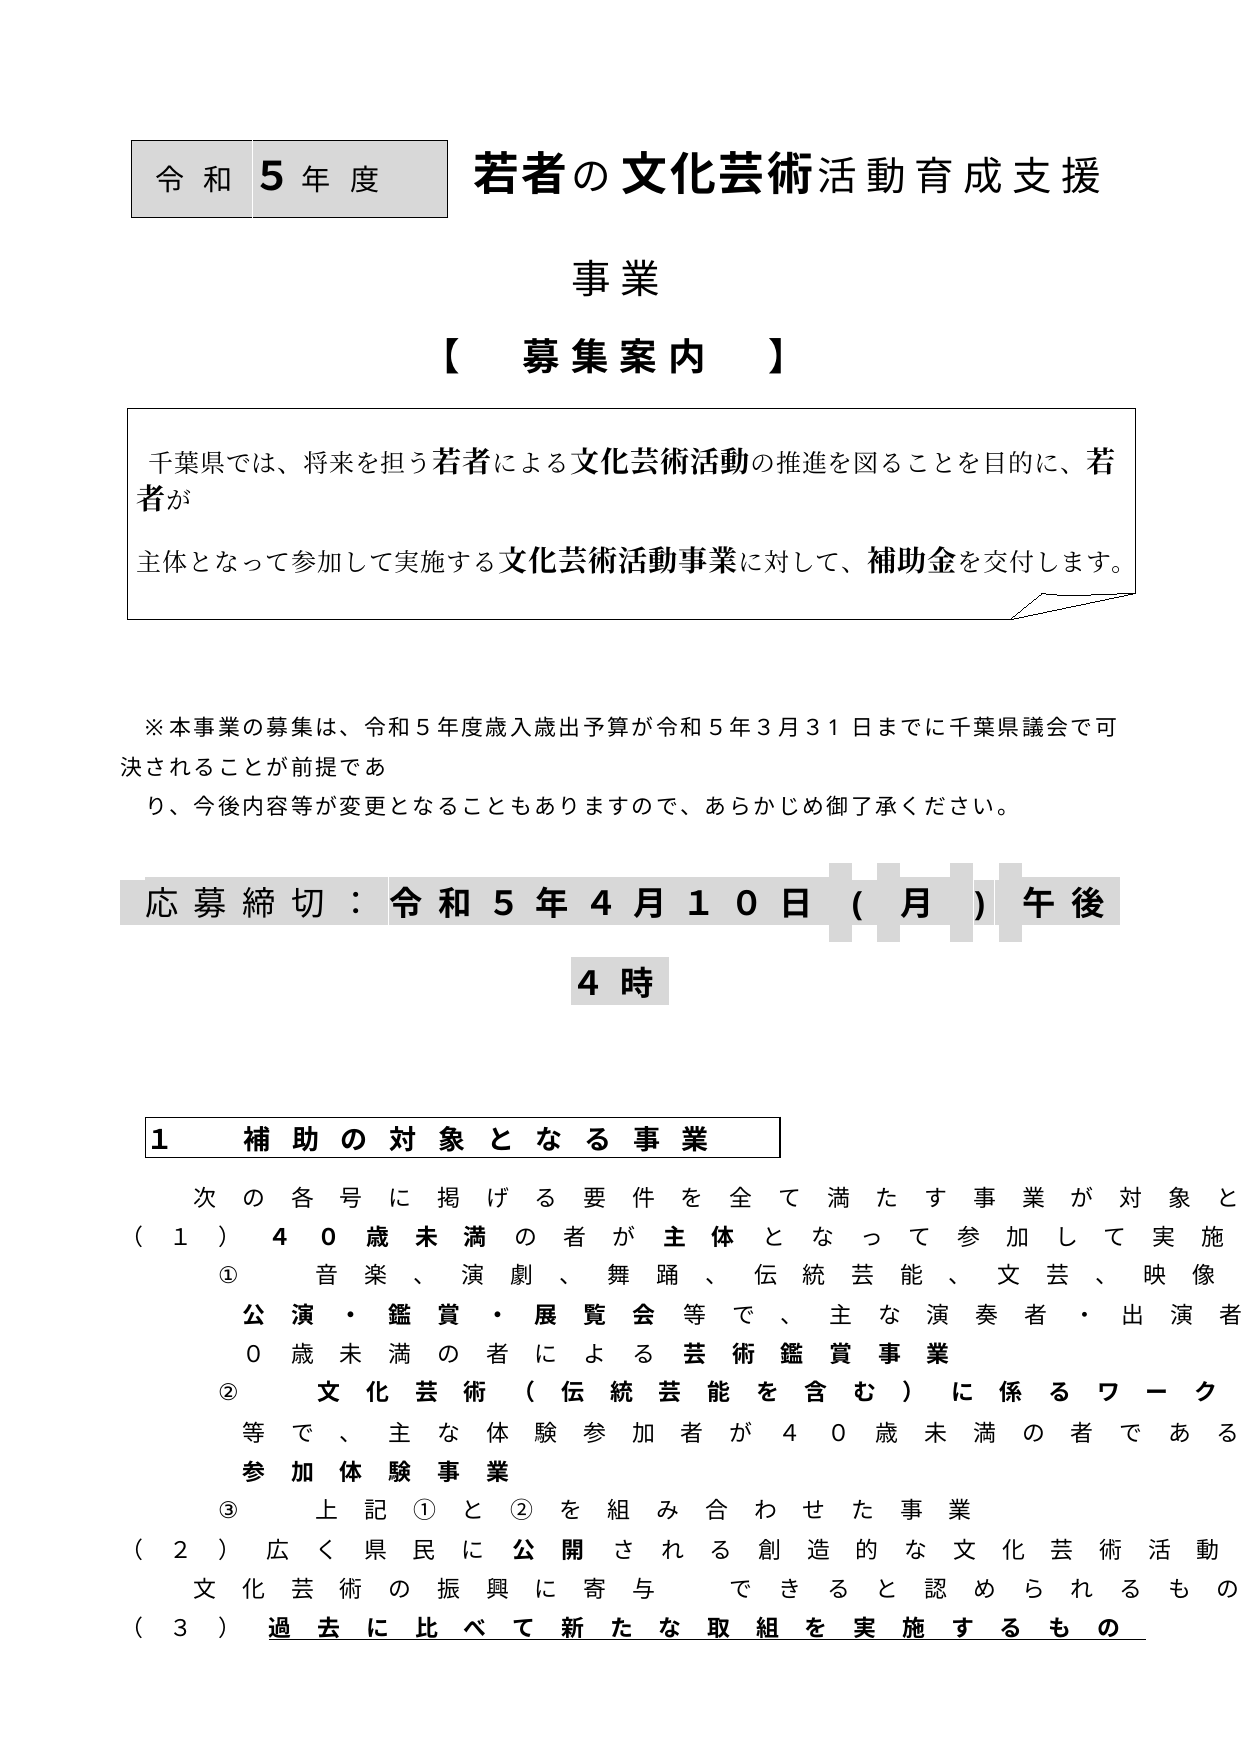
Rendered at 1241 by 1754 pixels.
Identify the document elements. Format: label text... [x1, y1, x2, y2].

text ① 音楽、演劇、舞踊、伝統芸能、文芸、映像、美術等の公演・鑑賞・展覧会等で、主な演奏者・出演者・作者が４０歳未満の者による芸術鑑賞事業 [194, 1255, 1120, 1372]
text ② 文化芸術（伝統芸能を含む）に係るワークショップ等で、主な体験参加者が４０歳未満の者である参加体験事業 [194, 1372, 1120, 1490]
text ③ 上記①と②を組み合わせた事業 [120, 1490, 1120, 1529]
text （１）４０歳未満の者が主体となって参加して実施するもの [120, 1216, 1120, 1255]
text （３）過去に比べて新たな取組を実施するもの [120, 1607, 1120, 1647]
text 次の各号に掲げる要件を全て満たす事業が対象となります。 [169, 1177, 1120, 1216]
text １ 補助の対象となる事業 [120, 1098, 1120, 1177]
text り、今後内容等が変更となることもありますので、あらかじめ御了承ください。 [120, 785, 1120, 824]
text 【 募集案内 】 [120, 315, 1120, 393]
text （２）広く県民に公開される創造的な文化芸術活動で、かつ県内の文化芸術の振興に寄与 できると認められるもの [120, 1529, 1120, 1607]
text 応募締切：令和５年４月１０日(月) 午後４時 [120, 863, 1120, 1020]
text ※本事業の募集は、令和５年度歳入歳出予算が令和５年３月３1日までに千葉県議会で可決されることが前提であ [120, 707, 1120, 785]
text 令和５年度 若者の文化芸術活動育成支援事業 [120, 119, 1120, 315]
